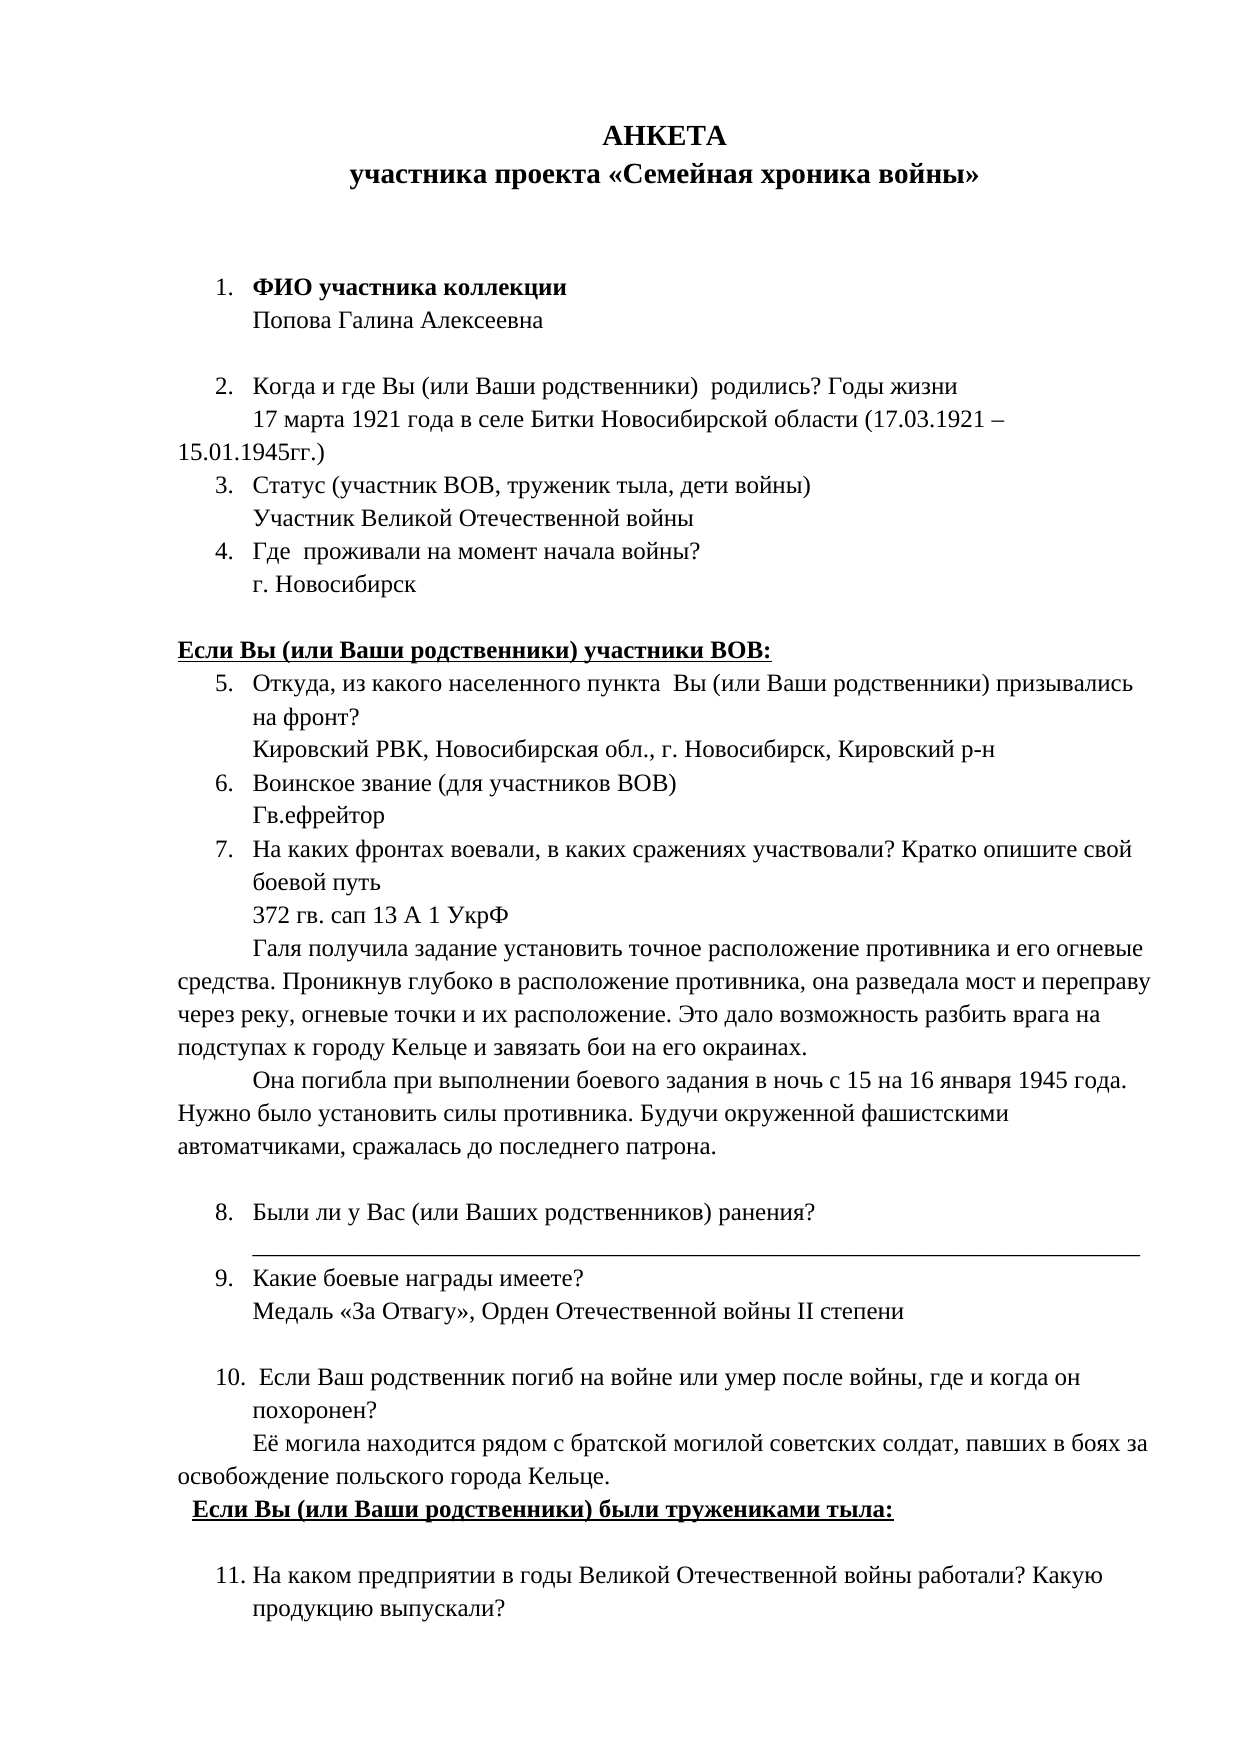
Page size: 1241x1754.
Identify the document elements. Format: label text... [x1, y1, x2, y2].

list Воинское звание (для участников ВОВ) [215, 768, 1152, 796]
text Если Вы (или Ваши родственники) участники ВОВ: [177, 636, 1152, 664]
text Участник Великой Отечественной войны [177, 503, 1152, 532]
list ФИО участника коллекции [215, 272, 1152, 301]
text 372 гв. сап 13 А 1 УкрФ [177, 900, 1152, 928]
text Кировский РВК, Новосибирская обл., г. Новосибирск, Кировский р-н [177, 734, 1152, 763]
text Галя получила задание установить точное расположение противника и его огневые средства. Проникнув глубоко в расположение противника, она разведала мост и переправу через реку, огневые точки и их расположение. Это дало возможность разбить врага на подступах к городу Кельце и завязать бои на его окраинах. [177, 933, 1152, 1061]
text участника проекта «Семейная хроника войны» [177, 157, 1152, 190]
text Она погибла при выполнении боевого задания в ночь с 15 на 16 января 1945 года. Нужно было установить силы противника. Будучи окруженной фашистскими автоматчиками, сражалась до последнего патрона. [177, 1065, 1152, 1159]
text Гв.ефрейтор [177, 801, 1152, 829]
list На каком предприятии в годы Великой Отечественной войны работали? Какую продукцию выпускали? [215, 1560, 1152, 1622]
text АНКЕТА [177, 118, 1152, 152]
text Попова Галина Алексеевна [177, 305, 1152, 334]
list Когда и где Вы (или Ваши родственники) родились? Годы жизни [215, 371, 1152, 400]
list Какие боевые награды имеете? [215, 1263, 1152, 1292]
list На каких фронтах воевали, в каких сражениях участвовали? Кратко опишите свой боевой путь [215, 834, 1152, 895]
text 17 марта 1921 года в селе Битки Новосибирской области (17.03.1921 – 15.01.1945гг.) [177, 404, 1152, 466]
list Где проживали на момент начала войны? [215, 536, 1152, 565]
text Если Вы (или Ваши родственники) были тружениками тыла: [192, 1494, 1152, 1523]
text Её могила находится рядом с братской могилой советских солдат, павших в боях за освобождение польского города Кельце. [177, 1428, 1152, 1490]
text Медаль «За Отвагу», Орден Отечественной войны II степени [177, 1296, 1152, 1325]
text г. Новосибирск [177, 569, 1152, 598]
list Статус (участник ВОВ, труженик тыла, дети войны) [215, 470, 1152, 499]
list Откуда, из какого населенного пункта Вы (или Ваши родственники) призывались на фронт? [215, 668, 1152, 730]
list Если Ваш родственник погиб на войне или умер после войны, где и когда он похоронен? [215, 1362, 1152, 1424]
text _______________________________________________________________________ [252, 1230, 1152, 1259]
list Были ли у Вас (или Ваших родственников) ранения? [215, 1197, 1152, 1226]
